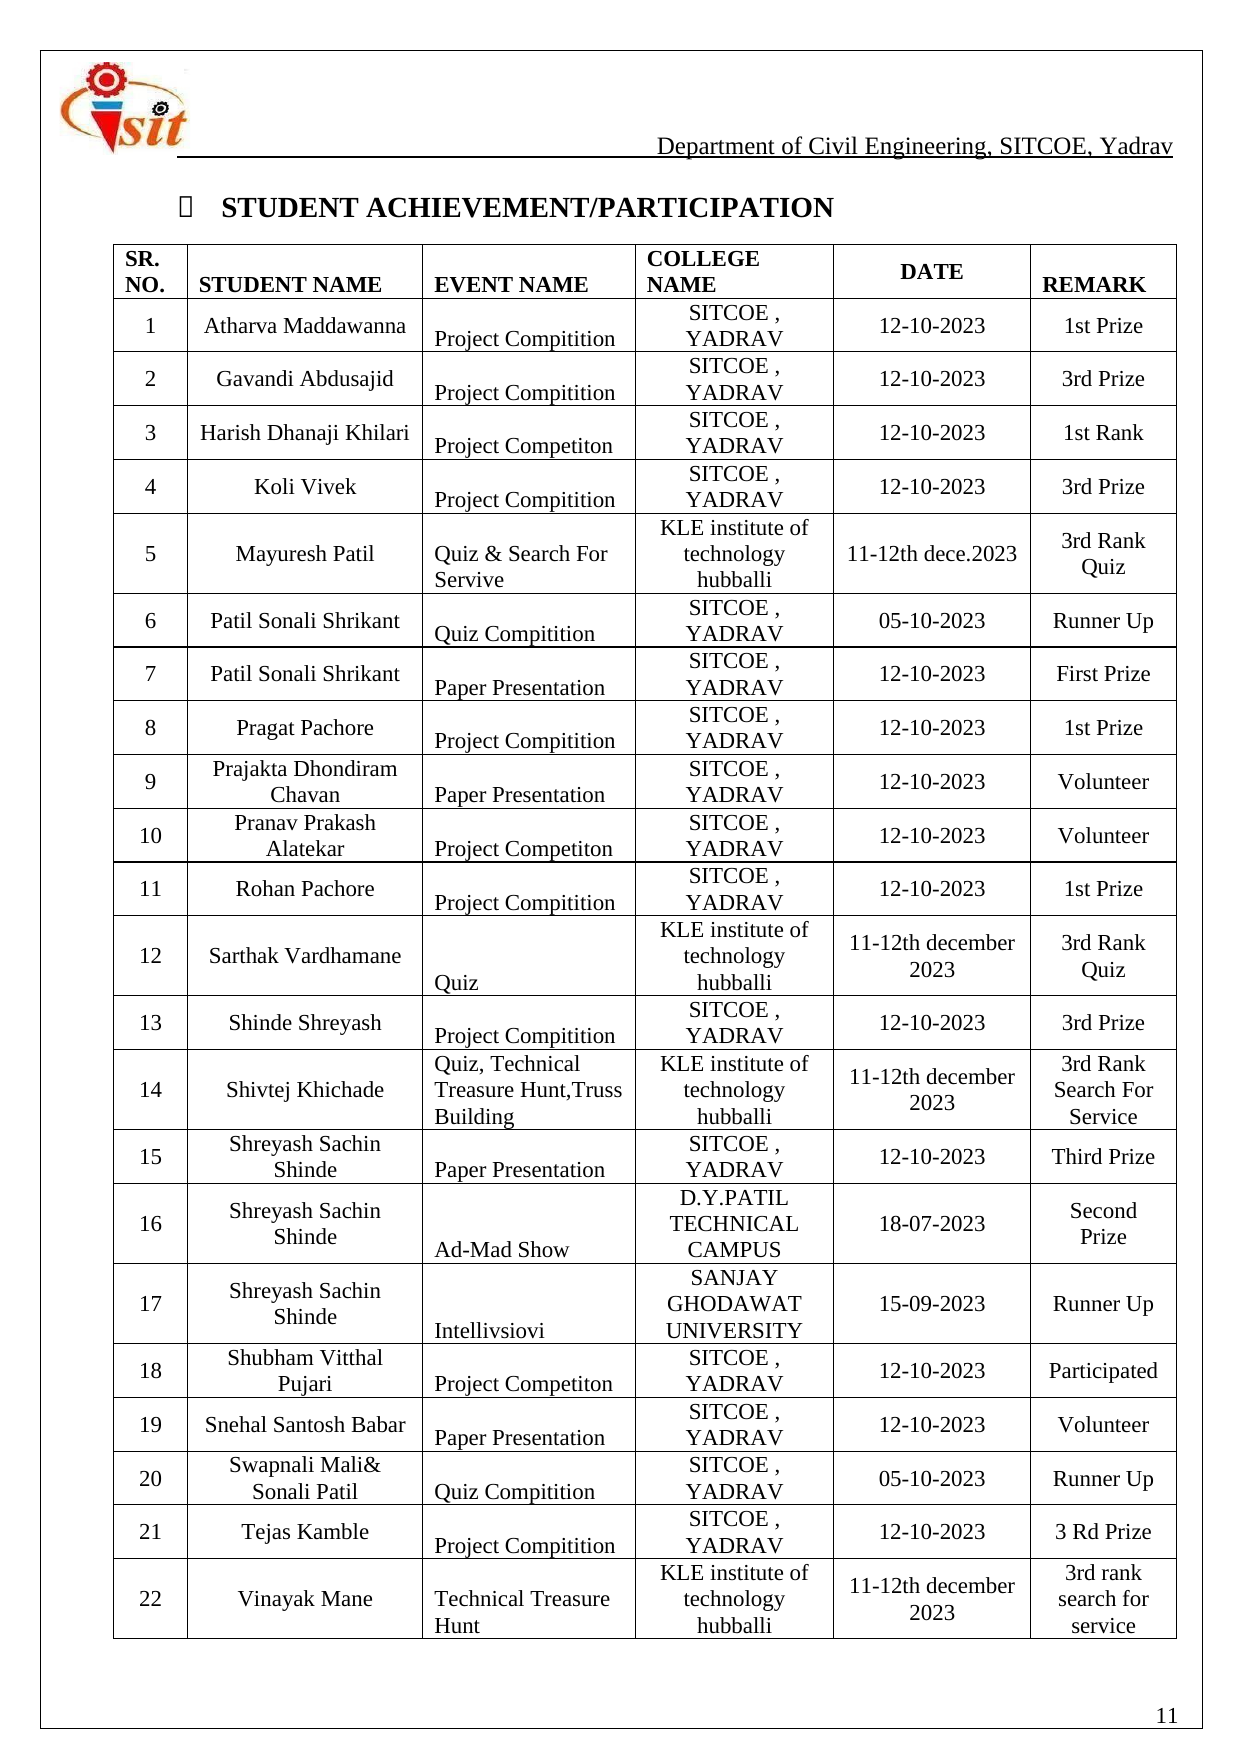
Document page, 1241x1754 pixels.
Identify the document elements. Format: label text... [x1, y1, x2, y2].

table_cell 12-10-2023 [834, 1505, 1030, 1558]
table_cell 12-10-2023 [834, 648, 1030, 700]
table_cell Project Compitition [423, 460, 635, 512]
table_cell 16 [114, 1184, 187, 1263]
table_cell 22 [114, 1559, 187, 1638]
table_cell SANJAY GHODAWAT UNIVERSITY [636, 1264, 833, 1343]
table_cell 11-12th december 2023 [834, 1050, 1030, 1129]
table_cell Volunteer [1031, 1398, 1176, 1451]
table_cell Paper Presentation [423, 755, 635, 808]
table_cell 05-10-2023 [834, 1452, 1030, 1504]
table_cell Sarthak Vardhamane [188, 916, 422, 995]
table_cell 11-12th dece.2023 [834, 514, 1030, 593]
table_cell Patil Sonali Shrikant [188, 648, 422, 700]
table_cell SITCOE , YADRAV [636, 863, 833, 915]
table_cell SITCOE , YADRAV [636, 1505, 833, 1558]
table_cell 11-12th december 2023 [834, 1559, 1030, 1638]
table_cell D.Y.PATIL TECHNICAL CAMPUS [636, 1184, 833, 1263]
table_cell Volunteer [1031, 809, 1176, 861]
table_cell Atharva Maddawanna [188, 299, 422, 351]
table_cell 14 [114, 1050, 187, 1129]
table_cell 12-10-2023 [834, 755, 1030, 808]
table_cell Harish Dhanaji Khilari [188, 406, 422, 459]
table_cell Runner Up [1031, 1452, 1176, 1504]
table_cell KLE institute of technology hubballi [636, 514, 833, 593]
table_cell 18 [114, 1344, 187, 1397]
table_cell Project Competiton [423, 1344, 635, 1397]
table_cell SITCOE , YADRAV [636, 648, 833, 700]
table_cell Swapnali Mali& Sonali Patil [188, 1452, 422, 1504]
table_cell 3rd Rank Quiz [1031, 916, 1176, 995]
table_cell Gavandi Abdusajid [188, 352, 422, 405]
table_cell Intellivsiovi [423, 1264, 635, 1343]
table_cell Project Competiton [423, 809, 635, 861]
table_header SR. NO. [114, 245, 187, 297]
table_cell 15-09-2023 [834, 1264, 1030, 1343]
table_cell 12-10-2023 [834, 863, 1030, 915]
table_cell Snehal Santosh Babar [188, 1398, 422, 1451]
table_cell SITCOE , YADRAV [636, 352, 833, 405]
table_cell Project Compitition [423, 996, 635, 1049]
table_cell SITCOE , YADRAV [636, 996, 833, 1049]
table_cell SITCOE , YADRAV [636, 1130, 833, 1183]
table_cell 12-10-2023 [834, 996, 1030, 1049]
table_cell 12-10-2023 [834, 406, 1030, 459]
table_cell Tejas Kamble [188, 1505, 422, 1558]
table_cell 17 [114, 1264, 187, 1343]
table_cell 2 [114, 352, 187, 405]
table_cell 12-10-2023 [834, 1130, 1030, 1183]
table_header COLLEGE NAME [636, 245, 833, 297]
picture [59, 62, 191, 155]
table_cell Quiz Compitition [423, 594, 635, 646]
table_cell Patil Sonali Shrikant [188, 594, 422, 646]
table_cell Shreyash Sachin Shinde [188, 1264, 422, 1343]
table_cell Rohan Pachore [188, 863, 422, 915]
table_cell First Prize [1031, 648, 1176, 700]
table_cell 3 [114, 406, 187, 459]
table_cell KLE institute of technology hubballi [636, 1559, 833, 1638]
table_cell Shubham Vitthal Pujari [188, 1344, 422, 1397]
table_cell KLE institute of technology hubballi [636, 916, 833, 995]
table_cell Paper Presentation [423, 1398, 635, 1451]
table_cell Shreyash Sachin Shinde [188, 1184, 422, 1263]
table_cell Third Prize [1031, 1130, 1176, 1183]
table_cell 12-10-2023 [834, 299, 1030, 351]
table_cell Project Compitition [423, 701, 635, 754]
table_cell 3rd Rank Search For Service [1031, 1050, 1176, 1129]
table_cell 11-12th december 2023 [834, 916, 1030, 995]
table_cell 12-10-2023 [834, 809, 1030, 861]
table_cell 3rd Rank Quiz [1031, 514, 1176, 593]
table_cell KLE institute of technology hubballi [636, 1050, 833, 1129]
table_cell 12-10-2023 [834, 1344, 1030, 1397]
table_cell SITCOE , YADRAV [636, 755, 833, 808]
table_cell Project Compitition [423, 1505, 635, 1558]
table_cell Runner Up [1031, 1264, 1176, 1343]
table_cell SITCOE , YADRAV [636, 299, 833, 351]
table_cell Shivtej Khichade [188, 1050, 422, 1129]
table_cell 10 [114, 809, 187, 861]
table_cell SITCOE , YADRAV [636, 809, 833, 861]
table_cell Prajakta Dhondiram Chavan [188, 755, 422, 808]
table_cell Paper Presentation [423, 1130, 635, 1183]
table_cell Participated [1031, 1344, 1176, 1397]
table_cell 18-07-2023 [834, 1184, 1030, 1263]
table_cell 6 [114, 594, 187, 646]
table_cell 5 [114, 514, 187, 593]
table_cell Quiz [423, 916, 635, 995]
table_cell SITCOE , YADRAV [636, 1398, 833, 1451]
table_cell 05-10-2023 [834, 594, 1030, 646]
table_cell Project Compitition [423, 863, 635, 915]
table_cell Shreyash Sachin Shinde [188, 1130, 422, 1183]
table_cell 3 Rd Prize [1031, 1505, 1176, 1558]
table_cell Vinayak Mane [188, 1559, 422, 1638]
table_cell 21 [114, 1505, 187, 1558]
table_cell 13 [114, 996, 187, 1049]
table_cell SITCOE , YADRAV [636, 594, 833, 646]
table_cell 3rd rank search for service [1031, 1559, 1176, 1638]
table_cell 3rd Prize [1031, 996, 1176, 1049]
table_cell 12-10-2023 [834, 460, 1030, 512]
table_cell Technical Treasure Hunt [423, 1559, 635, 1638]
table_header REMARK [1031, 245, 1176, 297]
table_cell Quiz & Search For Servive [423, 514, 635, 593]
table_cell Mayuresh Patil [188, 514, 422, 593]
text Department of Civil Engineering, SITCOE, Yadrav [177, 131, 1202, 160]
table_header EVENT NAME [423, 245, 635, 297]
table_cell 1 [114, 299, 187, 351]
table_cell Project Competiton [423, 406, 635, 459]
table_cell Runner Up [1031, 594, 1176, 646]
table_cell Shinde Shreyash [188, 996, 422, 1049]
table_cell SITCOE , YADRAV [636, 460, 833, 512]
table_cell 8 [114, 701, 187, 754]
table_cell Ad-Mad Show [423, 1184, 635, 1263]
subtitle STUDENT ACHIEVEMENT/PARTICIPATION [177, 187, 1202, 226]
table_cell 1st Prize [1031, 863, 1176, 915]
table_cell 1st Prize [1031, 701, 1176, 754]
table_cell Koli Vivek [188, 460, 422, 512]
table_cell 12-10-2023 [834, 1398, 1030, 1451]
table_cell 4 [114, 460, 187, 512]
table_cell Pragat Pachore [188, 701, 422, 754]
table_cell SITCOE , YADRAV [636, 701, 833, 754]
table_cell SITCOE , YADRAV [636, 1344, 833, 1397]
table_cell 9 [114, 755, 187, 808]
table_cell 12 [114, 916, 187, 995]
table_cell 15 [114, 1130, 187, 1183]
table_cell 1st Prize [1031, 299, 1176, 351]
table_cell 12-10-2023 [834, 352, 1030, 405]
table_cell 20 [114, 1452, 187, 1504]
table_cell Project Compitition [423, 299, 635, 351]
table_cell Paper Presentation [423, 648, 635, 700]
table_cell 3rd Prize [1031, 352, 1176, 405]
table_cell Volunteer [1031, 755, 1176, 808]
table_cell 12-10-2023 [834, 701, 1030, 754]
table_cell 7 [114, 648, 187, 700]
table_cell Second Prize [1031, 1184, 1176, 1263]
table_cell 11 [114, 863, 187, 915]
table_cell Quiz, Technical Treasure Hunt,Truss Building [423, 1050, 635, 1129]
table_cell Project Compitition [423, 352, 635, 405]
table_cell Quiz Compitition [423, 1452, 635, 1504]
table_cell 1st Rank [1031, 406, 1176, 459]
table_cell 19 [114, 1398, 187, 1451]
table_cell SITCOE , YADRAV [636, 406, 833, 459]
table_header DATE [834, 245, 1030, 297]
table_header STUDENT NAME [188, 245, 422, 297]
table_cell 3rd Prize [1031, 460, 1176, 512]
table_cell Pranav Prakash Alatekar [188, 809, 422, 861]
table_cell SITCOE , YADRAV [636, 1452, 833, 1504]
